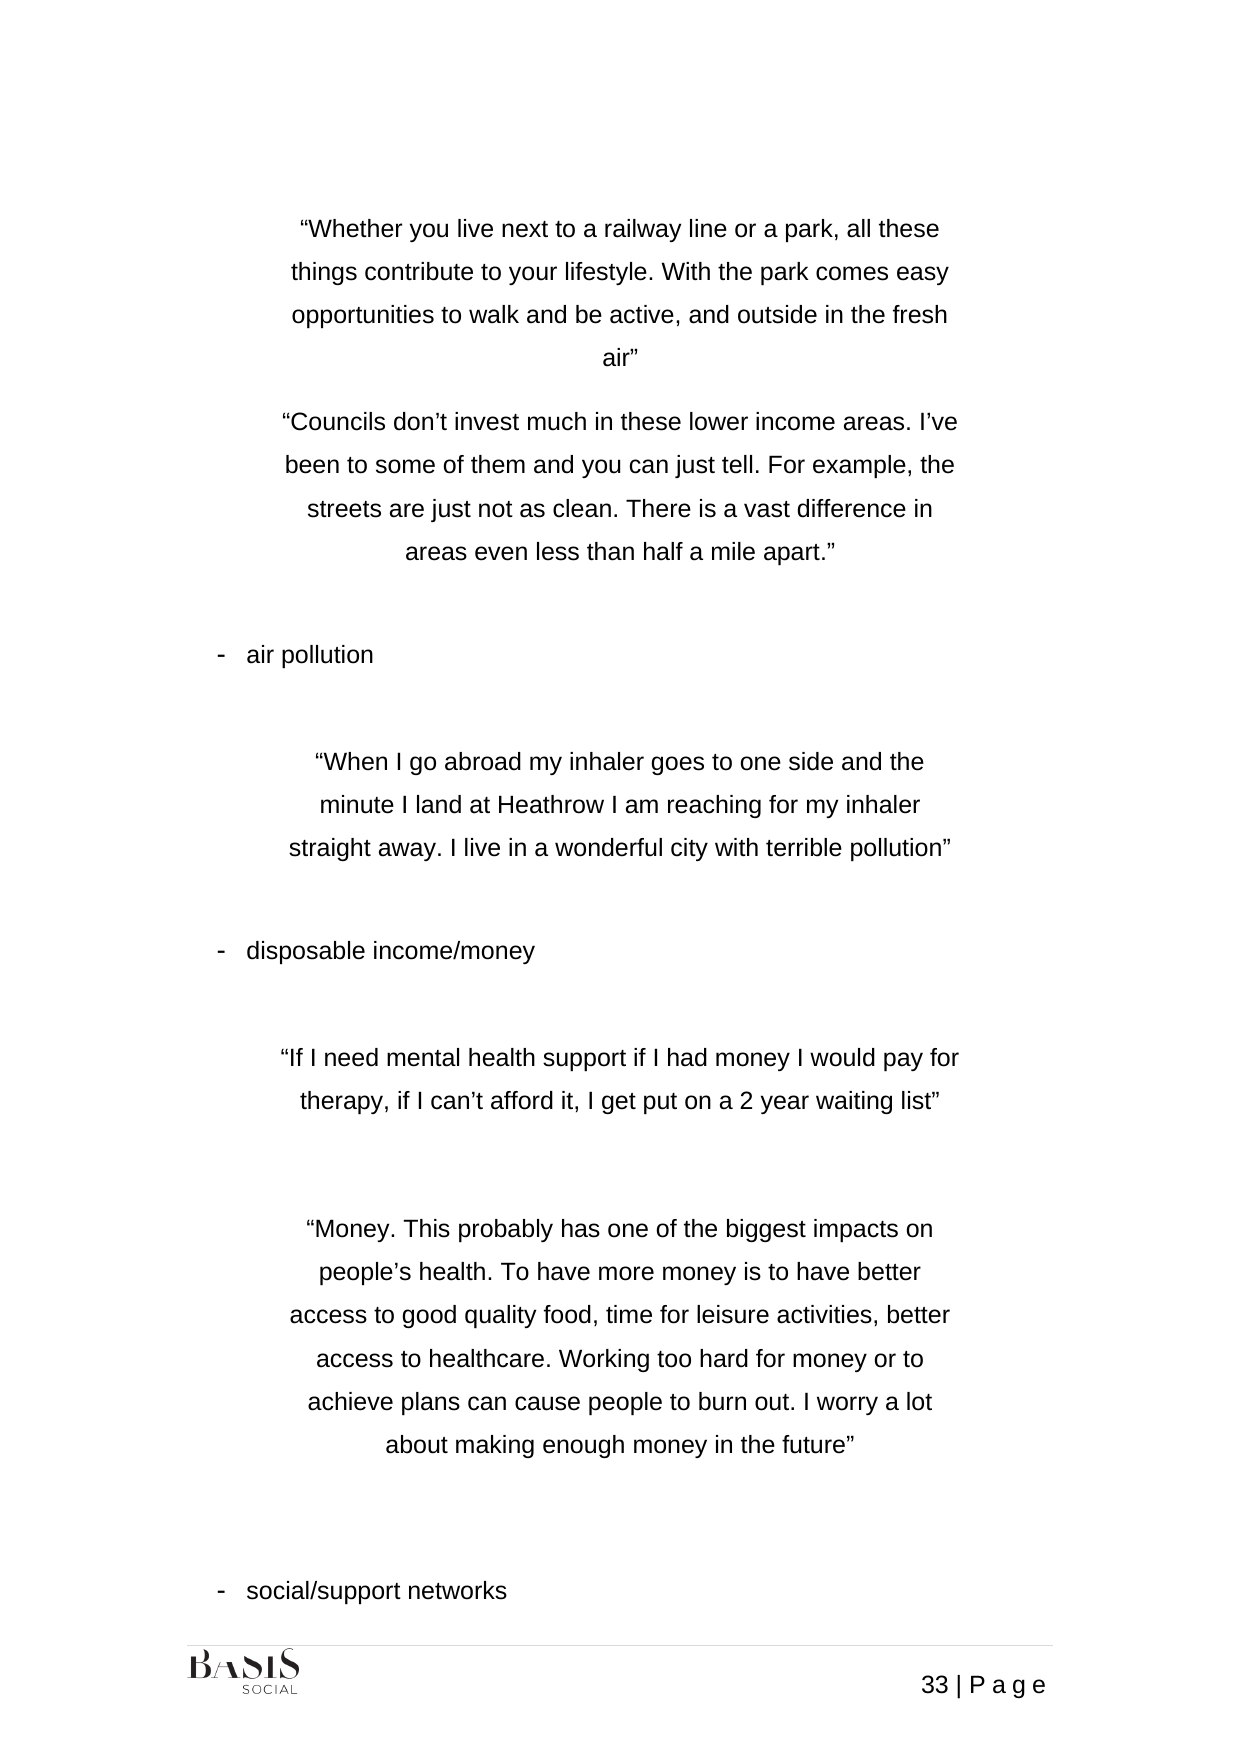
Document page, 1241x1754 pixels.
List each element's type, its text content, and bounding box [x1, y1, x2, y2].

picture [187, 1648, 299, 1694]
text “Whether you live next to a railway line or a park, all these things contribute to your lifestyle. With the park comes easy opportunities to walk and be active, and outside in the fresh air” [277, 214, 963, 372]
list social/support networks [217, 1576, 1053, 1605]
text “Councils don’t invest much in these lower income areas. I’ve been to some of them and you can just tell. For example, the streets are just not as clean. There is a vast difference in areas even less than half a mile apart.” [277, 407, 963, 565]
text “If I need mental health support if I had money I would pay for therapy, if I can’t afford it, I get put on a 2 year waiting list” [277, 1043, 963, 1115]
list air pollution [217, 639, 1053, 668]
text “Money. This probably has one of the biggest impacts on people’s health. To have more money is to have better access to good quality food, time for leisure activities, better access to healthcare. Working too hard for money or to achieve plans can cause people to burn out. I worry a lot about making enough money in the future” [277, 1214, 963, 1458]
list disposable income/money [217, 936, 1053, 965]
text “When I go abroad my inhaler goes to one side and the minute I land at Heathrow I am reaching for my inhaler straight away. I live in a wonderful city with terrible pollution” [277, 747, 963, 862]
